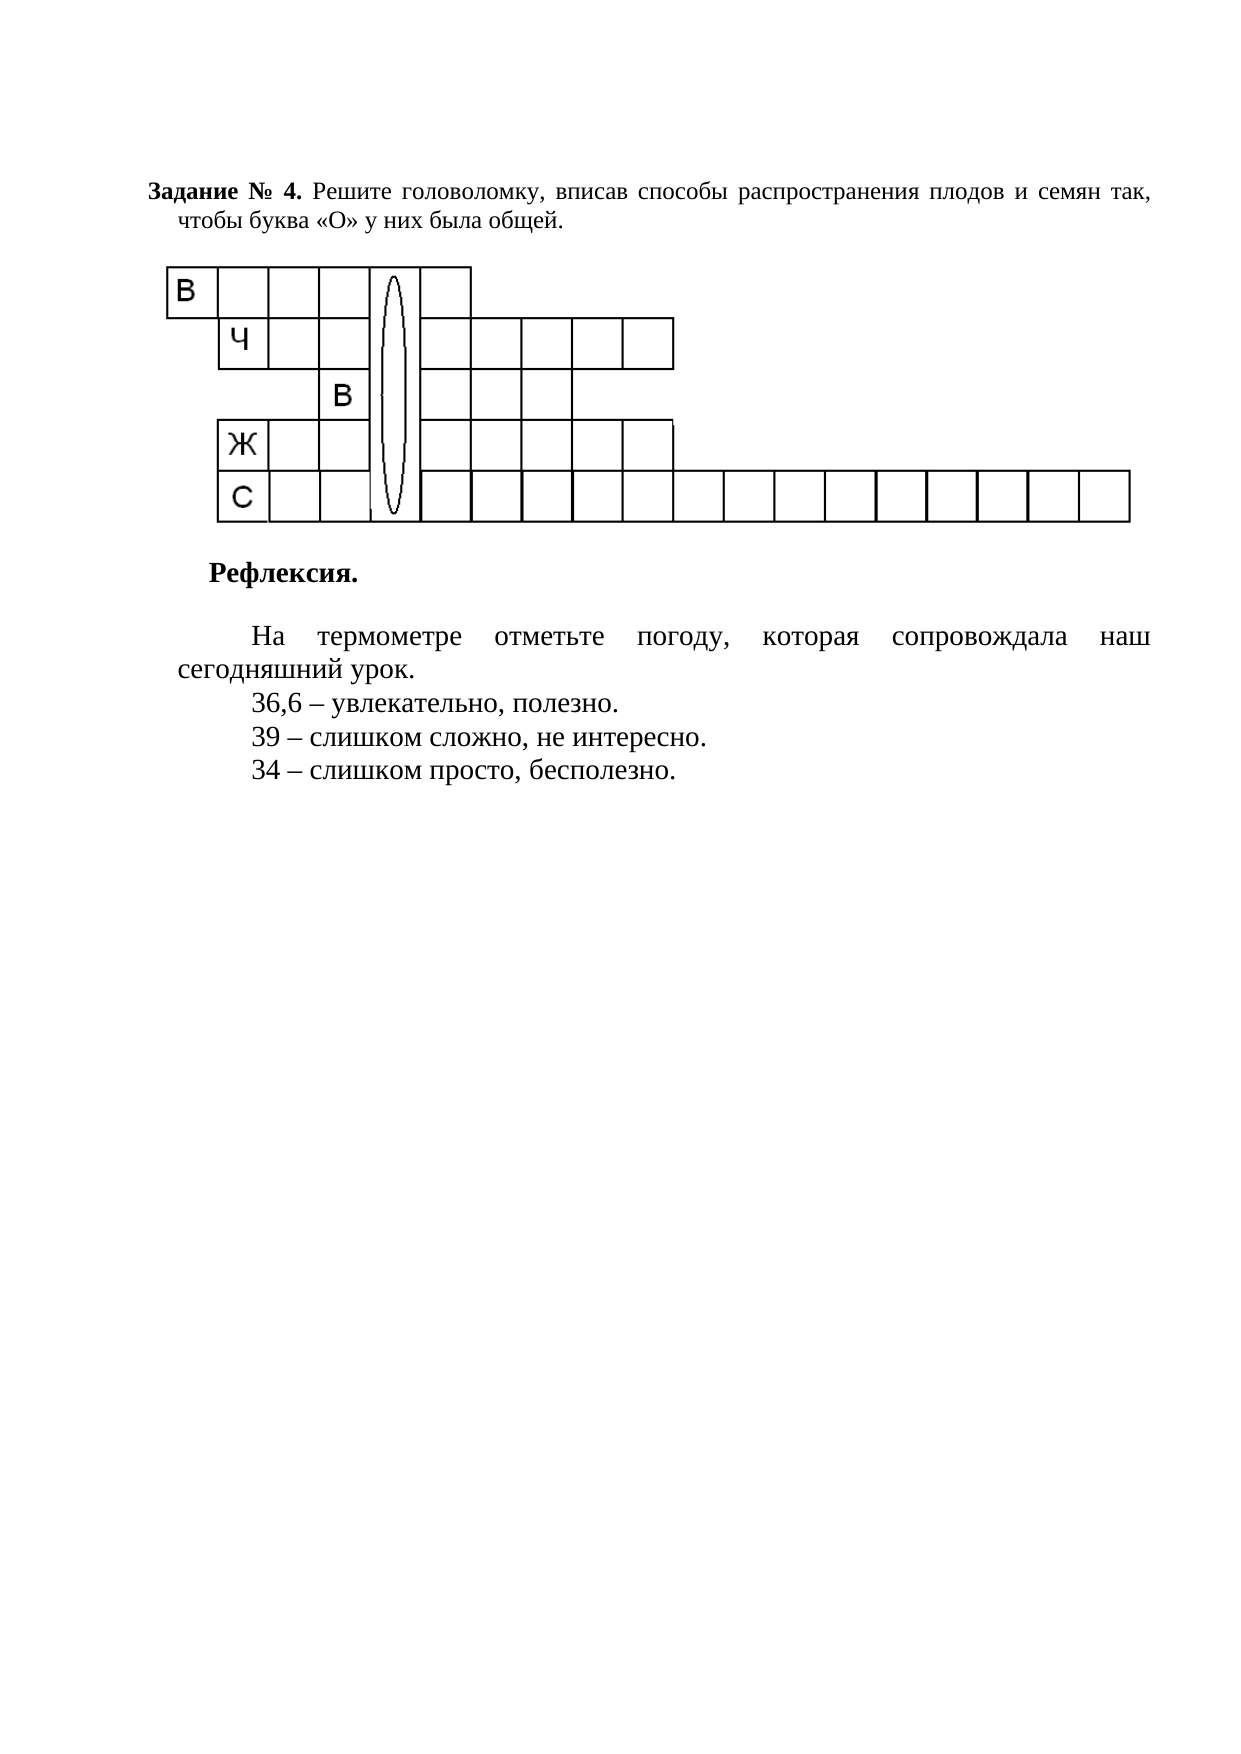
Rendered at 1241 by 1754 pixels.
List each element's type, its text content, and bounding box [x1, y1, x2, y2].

text Рефлексия. [177, 555, 1152, 589]
text 36,6 – увлекательно, полезно. [177, 685, 1152, 719]
text На термометре отметьте погоду, которая сопровождала наш сегодняшний урок. [177, 618, 1152, 685]
picture [162, 262, 1137, 527]
text 34 – слишком просто, бесполезно. [177, 752, 1152, 786]
text Задание № 4. Решите головоломку, вписав способы распространения плодов и семян так, чтобы буква «О» у них была общей. [148, 176, 1152, 233]
text 39 – слишком сложно, не интересно. [177, 719, 1152, 752]
